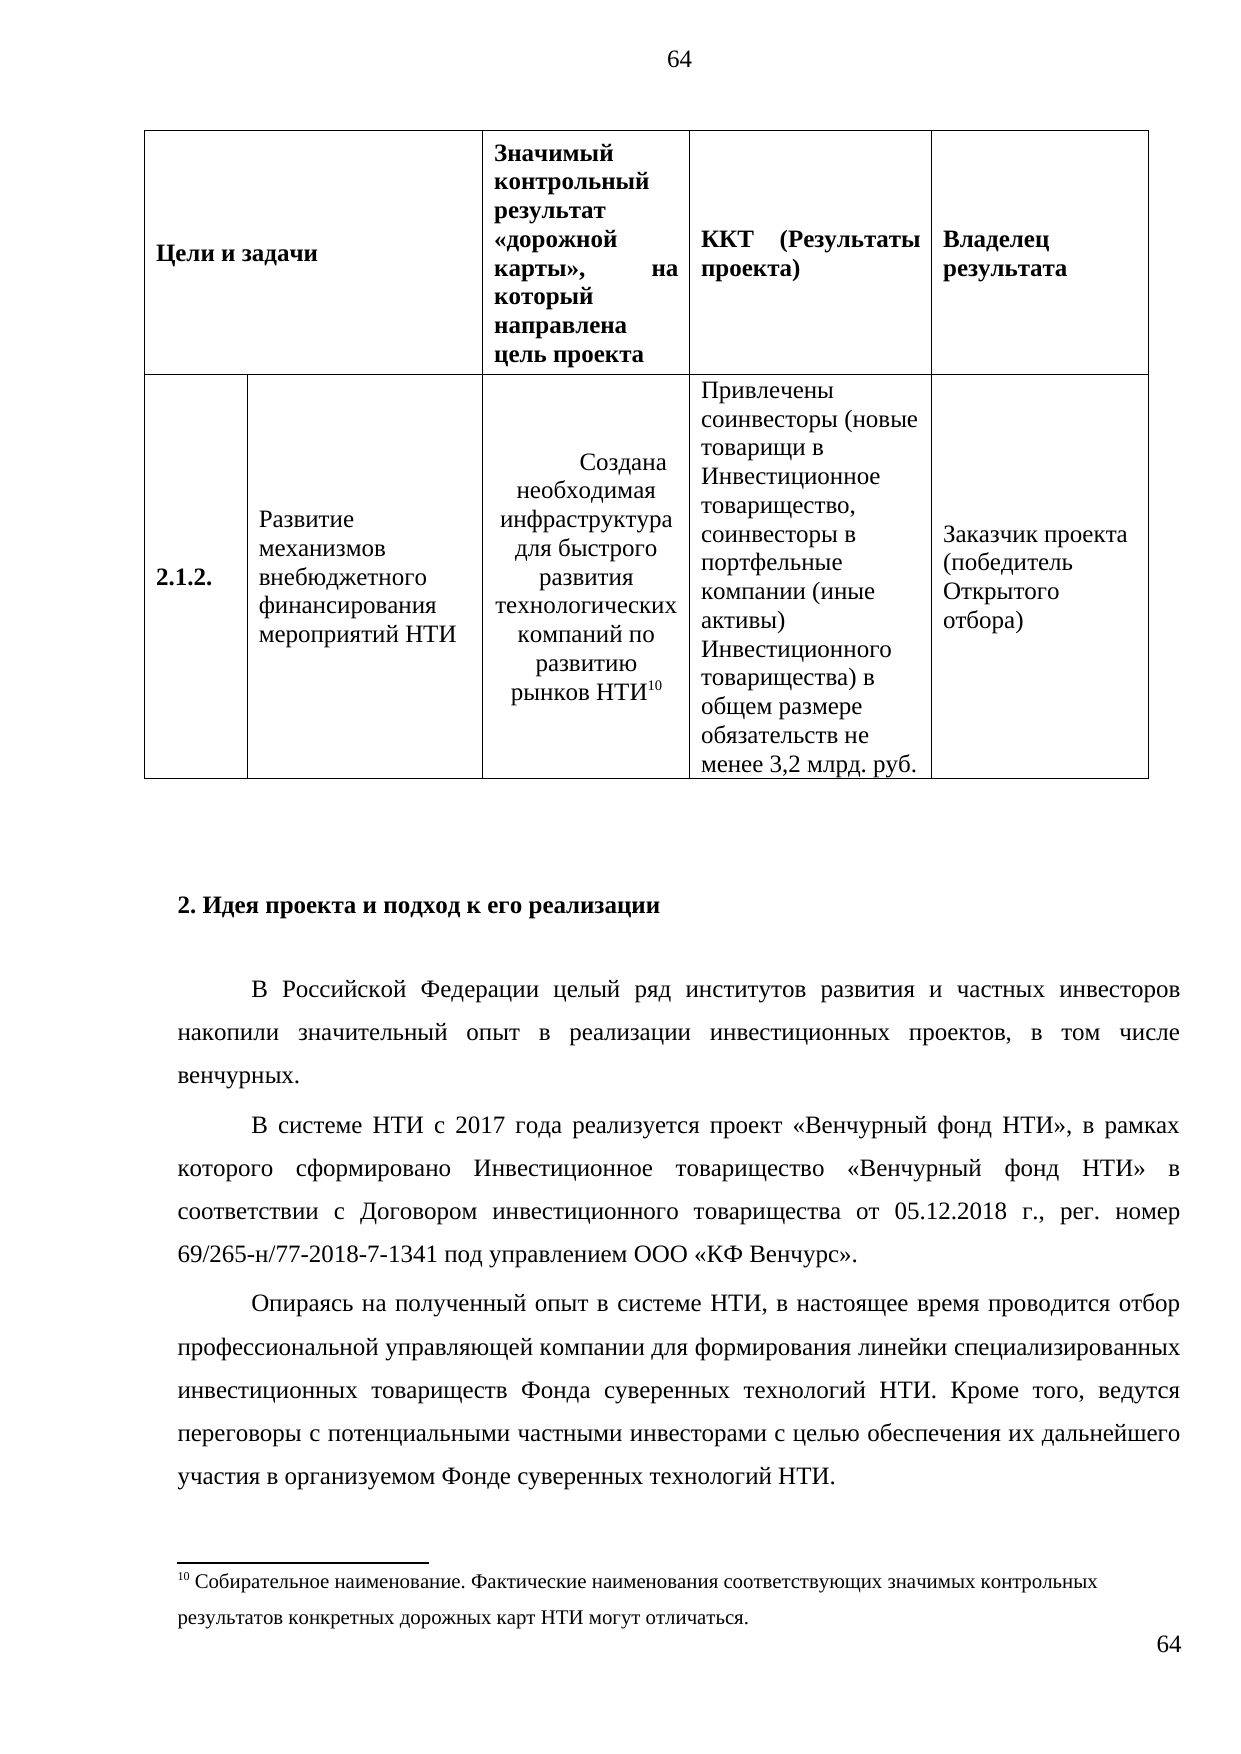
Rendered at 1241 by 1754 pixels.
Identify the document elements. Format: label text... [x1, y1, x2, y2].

table_cell Заказчик проекта (победитель Открытого отбора) [932, 375, 1148, 777]
text Опираясь на полученный опыт в системе НТИ, в настоящее время проводится отбор профессиональной управляющей компании для формирования линейки специализированных инвестиционных товариществ Фонда суверенных технологий НТИ. Кроме того, ведутся переговоры с потенциальными частными инвесторами с целью обеспечения их дальнейшего участия в организуемом Фонде суверенных технологий НТИ. [177, 1288, 1181, 1490]
text В Российской Федерации целый ряд институтов развития и частных инвесторов накопили значительный опыт в реализации инвестиционных проектов, в том числе венчурных. [177, 974, 1181, 1089]
table_header ККТ (Результаты проекта) [690, 131, 931, 374]
table_cell Создана необходимая инфраструктура для быстрого развития технологических компаний по развитию рынков НТИ [483, 375, 689, 777]
table_cell 2.1.2. [145, 375, 247, 777]
table_header Цели и задачи [145, 131, 482, 374]
table_cell Развитие механизмов внебюджетного финансирования мероприятий НТИ [248, 375, 482, 777]
table_cell Привлечены соинвесторы (новые товарищи в Инвестиционное товарищество, соинвесторы в портфельные компании (иные активы) Инвестиционного товарищества) в общем размере обязательств не менее 3,2 млрд. руб. [690, 375, 931, 777]
text В системе НТИ с 2017 года реализуется проект «Венчурный фонд НТИ», в рамках которого сформировано Инвестиционное товарищество «Венчурный фонд НТИ» в соответствии с Договором инвестиционного товарищества от 05.12.2018 г., рег. номер 69/265-н/77-2018-7-1341 под управлением ООО «КФ Венчурс». [177, 1110, 1181, 1268]
table_header Владелец результата [932, 131, 1148, 374]
text 2. Идея проекта и подход к его реализации [177, 890, 1181, 918]
table_header Значимый контрольный результат «дорожной карты», на который направлена цель проекта [483, 131, 689, 374]
